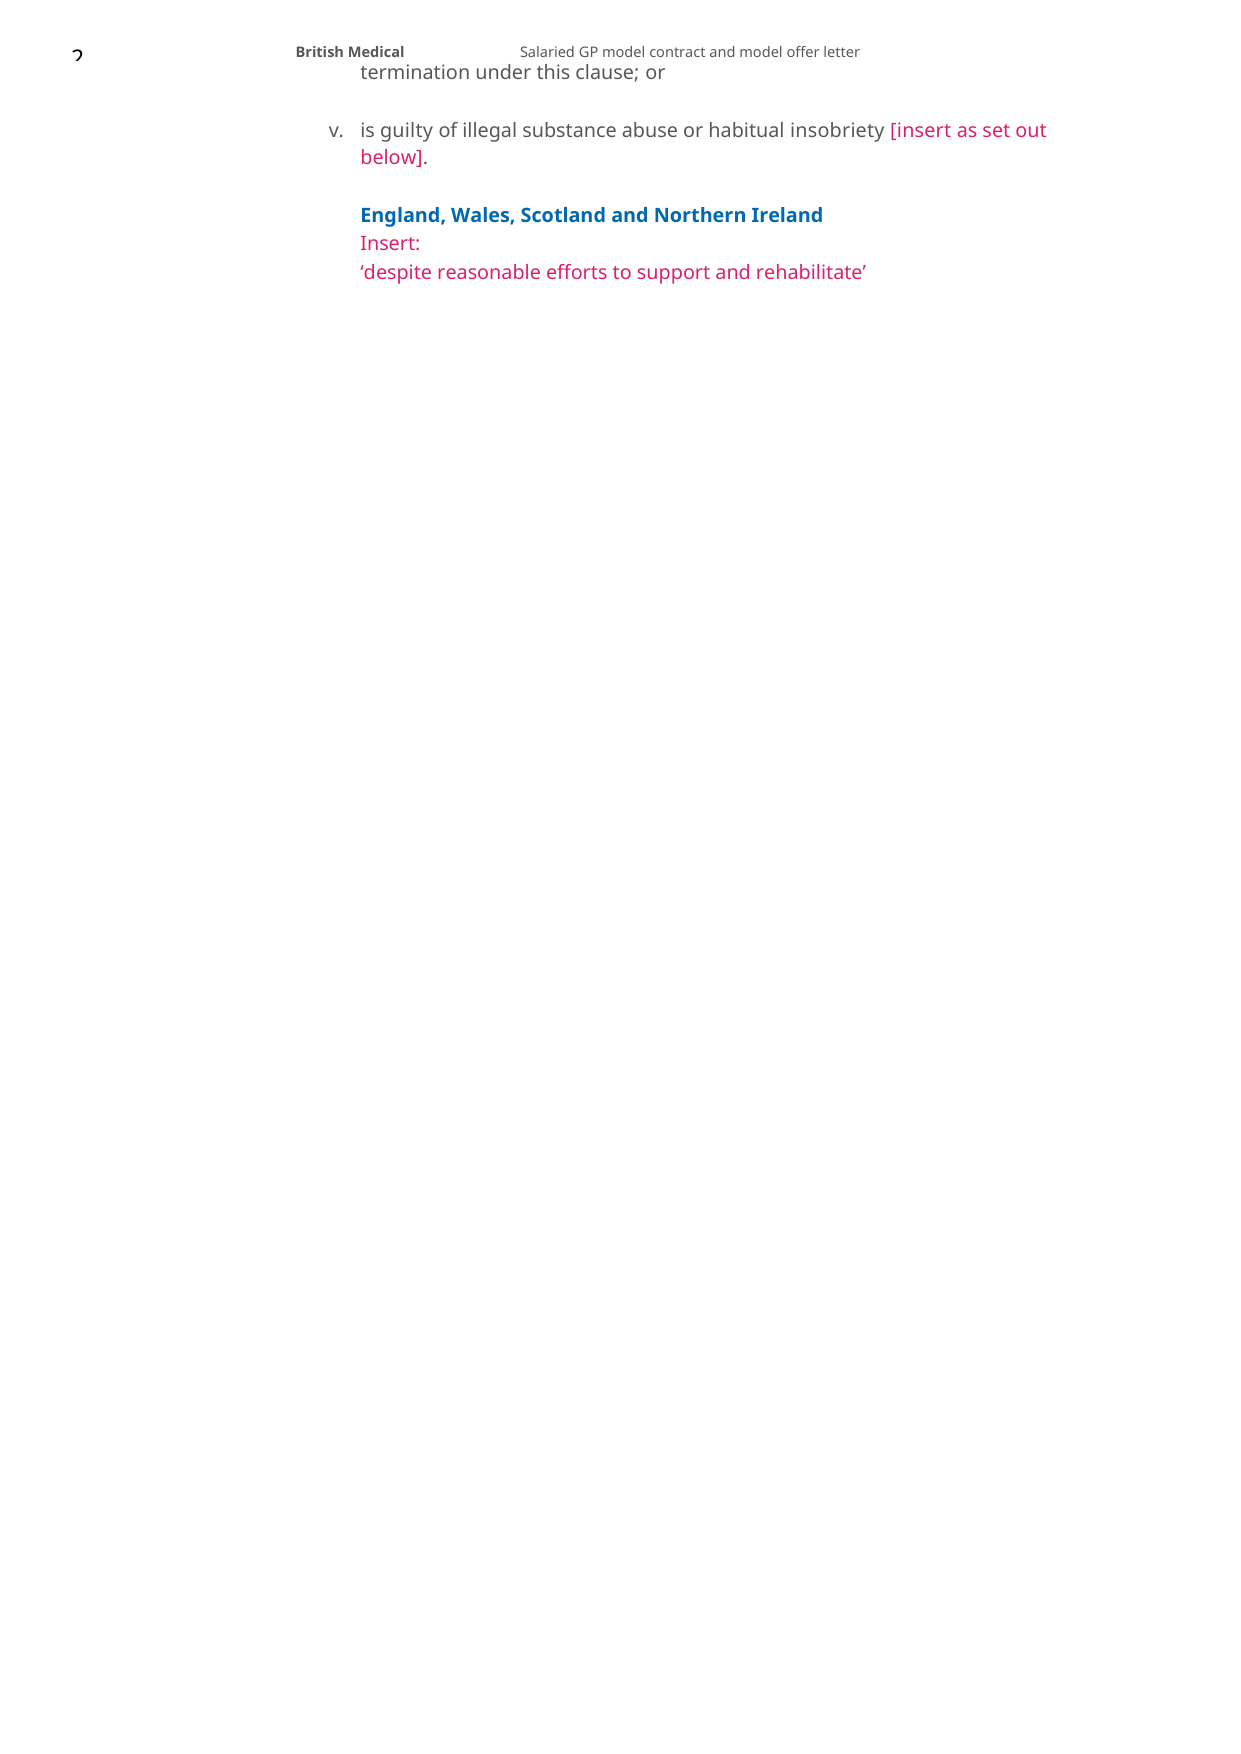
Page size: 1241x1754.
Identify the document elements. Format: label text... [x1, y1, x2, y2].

text ‘despite reasonable efforts to support and rehabilitate’ [360, 258, 1069, 285]
list is guilty of illegal substance abuse or habitual insobriety [insert as set out below]. [328, 116, 1069, 170]
text Insert: [360, 229, 1069, 257]
subtitle England, Wales, Scotland and Northern Ireland [360, 201, 1069, 228]
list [328, 58, 1054, 85]
